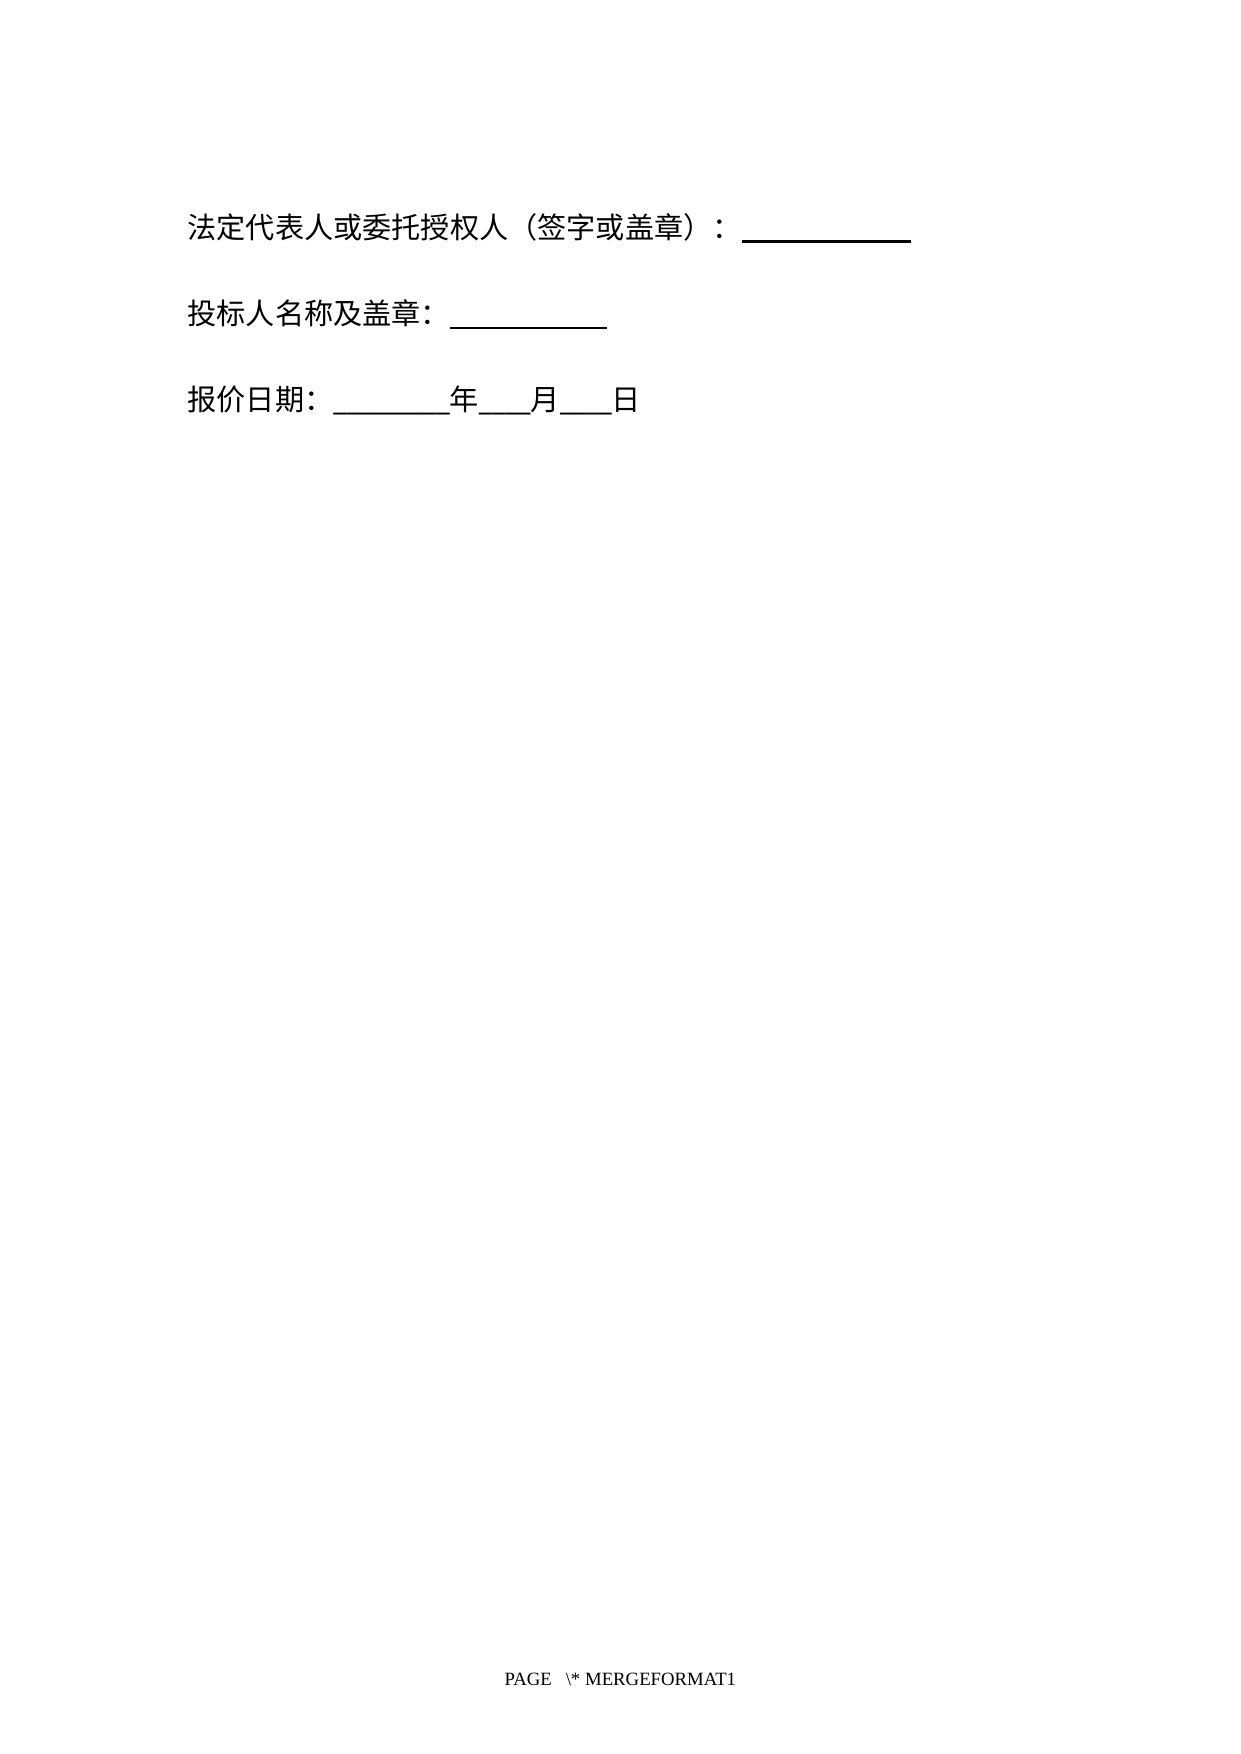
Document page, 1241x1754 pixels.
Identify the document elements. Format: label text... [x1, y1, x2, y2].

text 投标人名称及盖章： [187, 279, 1053, 344]
text 法定代表人或委托授权人（签字或盖章）： [187, 193, 1053, 258]
text 报价日期：_________年____月____日 [187, 365, 1053, 430]
